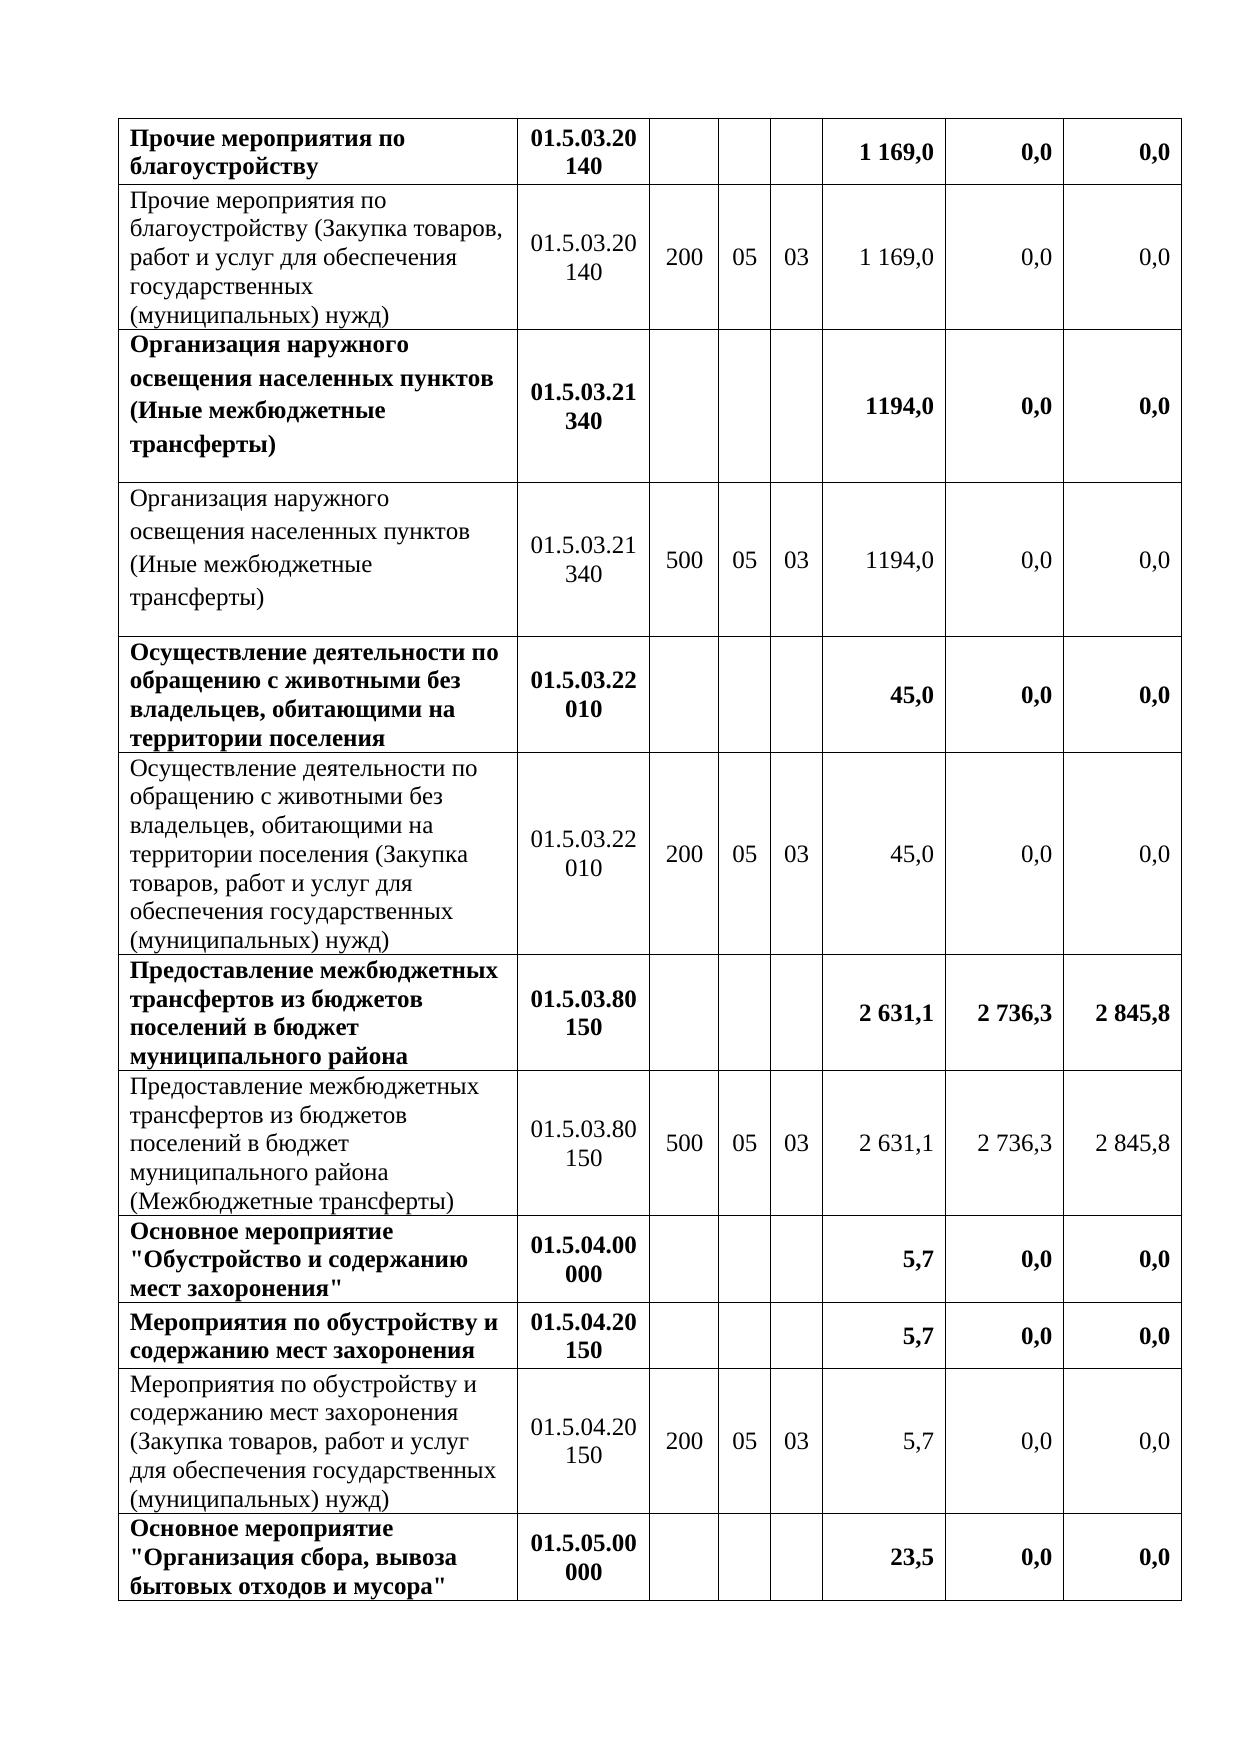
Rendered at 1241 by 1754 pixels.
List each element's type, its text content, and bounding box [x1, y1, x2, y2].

table_cell 03 [771, 1071, 822, 1215]
table_cell 0,0 [946, 1303, 1063, 1368]
table_cell [719, 1303, 770, 1368]
table_cell 0,0 [1064, 119, 1181, 184]
table_cell 0,0 [946, 330, 1063, 482]
table_cell 01.5.03.22010 [518, 753, 649, 954]
table_cell 0,0 [946, 1369, 1063, 1512]
table_cell 0,0 [1064, 1216, 1181, 1302]
table_cell 0,0 [1064, 330, 1181, 482]
table_cell 0,0 [1064, 1303, 1181, 1368]
table_cell 01.5.03.21340 [518, 330, 649, 482]
table_cell [719, 637, 770, 752]
table_cell 05 [719, 1369, 770, 1512]
table_cell 45,0 [823, 753, 945, 954]
table_cell 03 [771, 753, 822, 954]
table_cell [650, 119, 718, 184]
table_cell 01.5.05.00000 [518, 1514, 649, 1600]
table_cell 0,0 [946, 185, 1063, 328]
table_cell 01.5.03.21340 [518, 483, 649, 636]
table_cell 03 [771, 1369, 822, 1512]
table_cell Предоставление межбюджетных трансфертов из бюджетов поселений в бюджет муниципального района [119, 955, 517, 1070]
table_cell 5,7 [823, 1369, 945, 1512]
table_cell [771, 1216, 822, 1302]
table_cell 200 [650, 185, 718, 328]
table_cell 2 736,3 [946, 955, 1063, 1070]
table_cell [719, 1216, 770, 1302]
table_cell 0,0 [946, 483, 1063, 636]
table_cell [771, 955, 822, 1070]
table_cell 0,0 [1064, 1369, 1181, 1512]
table_cell 01.5.04.20150 [518, 1303, 649, 1368]
table_cell 0,0 [1064, 185, 1181, 328]
table_cell 0,0 [946, 1216, 1063, 1302]
table_cell [650, 1216, 718, 1302]
table_cell 03 [771, 483, 822, 636]
table_cell 5,7 [823, 1216, 945, 1302]
table_cell [771, 1514, 822, 1600]
table_cell 1 169,0 [823, 185, 945, 328]
table_cell 01.5.04.20150 [518, 1369, 649, 1512]
table_cell 0,0 [1064, 483, 1181, 636]
table_cell Прочие мероприятия по благоустройству (Закупка товаров, работ и услуг для обеспечения государственных (муниципальных) нужд) [119, 185, 517, 328]
table_cell [771, 330, 822, 482]
table_cell 0,0 [1064, 753, 1181, 954]
table_cell [650, 1303, 718, 1368]
table_cell 2 736,3 [946, 1071, 1063, 1215]
table_cell 2 845,8 [1064, 1071, 1181, 1215]
table_cell 01.5.03.80150 [518, 955, 649, 1070]
table_cell 05 [719, 753, 770, 954]
table_cell [650, 1514, 718, 1600]
table_cell 05 [719, 483, 770, 636]
table_cell 03 [771, 185, 822, 328]
table_cell [719, 955, 770, 1070]
table_cell 2 631,1 [823, 955, 945, 1070]
table_cell Организация наружного освещения населенных пунктов (Иные межбюджетные трансферты) [119, 483, 517, 636]
table_cell 01.5.03.80150 [518, 1071, 649, 1215]
table_cell 05 [719, 1071, 770, 1215]
table_cell Основное мероприятие "Организация сбора, вывоза бытовых отходов и мусора" [119, 1514, 517, 1600]
table_cell 45,0 [823, 637, 945, 752]
table_cell 500 [650, 483, 718, 636]
table_cell [771, 119, 822, 184]
table_cell Осуществление деятельности по обращению с животными без владельцев, обитающими на территории поселения [119, 637, 517, 752]
table_cell Мероприятия по обустройству и содержанию мест захоронения [119, 1303, 517, 1368]
table_cell 1194,0 [823, 483, 945, 636]
table_cell [771, 1303, 822, 1368]
table_cell 01.5.03.20140 [518, 119, 649, 184]
table_cell 23,5 [823, 1514, 945, 1600]
table_cell [650, 330, 718, 482]
table_cell [650, 637, 718, 752]
table_cell 0,0 [1064, 637, 1181, 752]
table_cell 1194,0 [823, 330, 945, 482]
table_cell [719, 119, 770, 184]
table_cell 1 169,0 [823, 119, 945, 184]
table_cell 200 [650, 753, 718, 954]
table_cell 0,0 [1064, 1514, 1181, 1600]
table_cell 0,0 [946, 1514, 1063, 1600]
table_cell 2 845,8 [1064, 955, 1181, 1070]
table_cell 200 [650, 1369, 718, 1512]
table_cell 01.5.04.00000 [518, 1216, 649, 1302]
table_cell [650, 955, 718, 1070]
table_cell 0,0 [946, 119, 1063, 184]
table_cell Организация наружного освещения населенных пунктов (Иные межбюджетные трансферты) [119, 330, 517, 482]
table_cell Предоставление межбюджетных трансфертов из бюджетов поселений в бюджет муниципального района (Межбюджетные трансферты) [119, 1071, 517, 1215]
table_cell Прочие мероприятия по благоустройству [119, 119, 517, 184]
table_cell [771, 637, 822, 752]
table_cell 500 [650, 1071, 718, 1215]
table_cell 5,7 [823, 1303, 945, 1368]
table_cell 0,0 [946, 637, 1063, 752]
table_cell [719, 330, 770, 482]
table_cell 2 631,1 [823, 1071, 945, 1215]
table_cell Основное мероприятие "Обустройство и содержанию мест захоронения" [119, 1216, 517, 1302]
table_cell 0,0 [946, 753, 1063, 954]
table_cell 01.5.03.20140 [518, 185, 649, 328]
table_cell Осуществление деятельности по обращению с животными без владельцев, обитающими на территории поселения (Закупка товаров, работ и услуг для обеспечения государственных (муниципальных) нужд) [119, 753, 517, 954]
table_cell 01.5.03.22010 [518, 637, 649, 752]
table_cell Мероприятия по обустройству и содержанию мест захоронения (Закупка товаров, работ и услуг для обеспечения государственных (муниципальных) нужд) [119, 1369, 517, 1512]
table_cell 05 [719, 185, 770, 328]
table_cell [719, 1514, 770, 1600]
